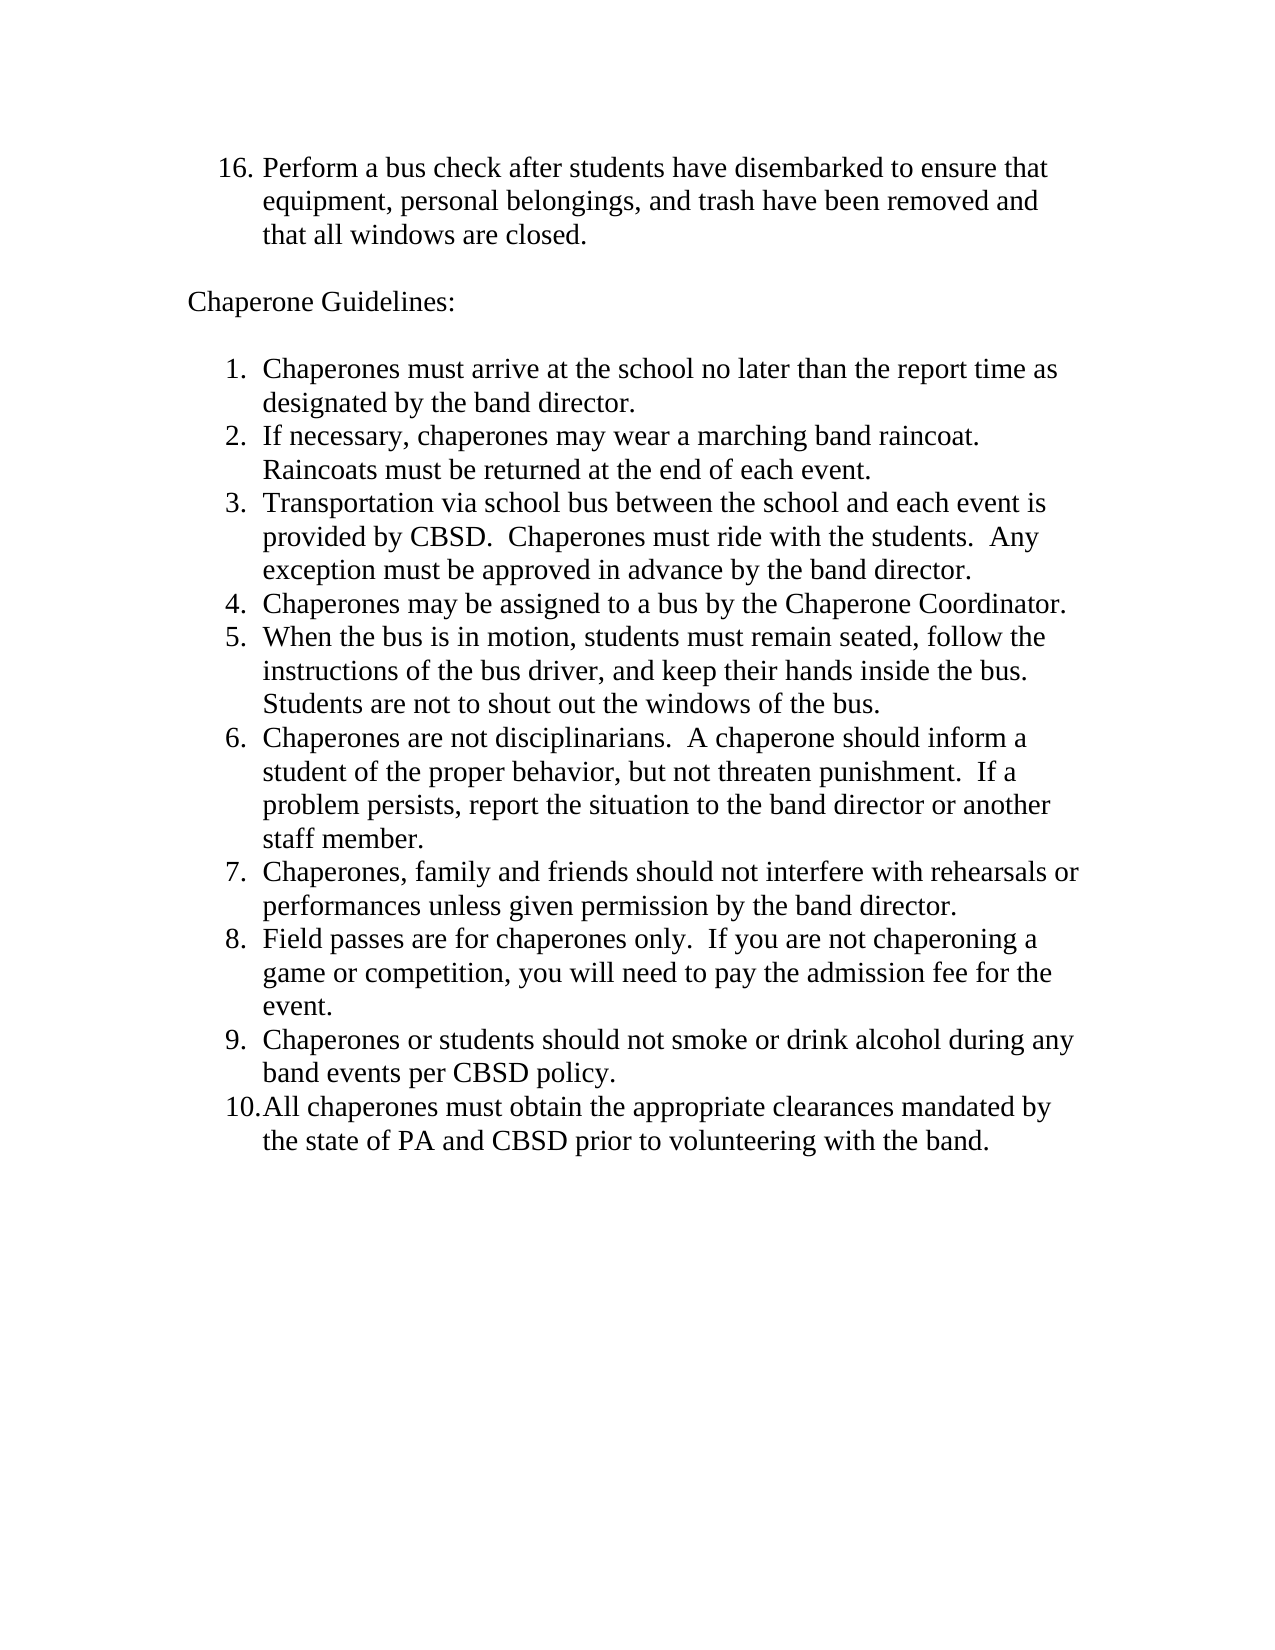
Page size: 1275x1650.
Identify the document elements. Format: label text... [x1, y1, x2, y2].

list All chaperones must obtain the appropriate clearances mandated by the state of PA and CBSD prior to volunteering with the band. [225, 1089, 1087, 1156]
text Chaperone Guidelines: [187, 284, 1087, 318]
list Field passes are for chaperones only. If you are not chaperoning a game or competition, you will need to pay the admission fee for the event. [225, 921, 1087, 1022]
list Chaperones may be assigned to a bus by the Chaperone Coordinator. [225, 586, 1087, 619]
list Chaperones or students should not smoke or drink alcohol during any band events per CBSD policy. [225, 1022, 1087, 1089]
list Chaperones are not disciplinarians. A chaperone should inform a student of the proper behavior, but not threaten punishment. If a problem persists, report the situation to the band director or another staff member. [225, 720, 1087, 854]
list Chaperones must arrive at the school no later than the report time as designated by the band director. [225, 351, 1087, 418]
list If necessary, chaperones may wear a marching band raincoat. Raincoats must be returned at the end of each event. [225, 418, 1087, 485]
list Perform a bus check after students have disembarked to ensure that equipment, personal belongings, and trash have been removed and that all windows are closed. [217, 150, 1087, 251]
list When the bus is in motion, students must remain seated, follow the instructions of the bus driver, and keep their hands inside the bus. Students are not to shout out the windows of the bus. [225, 619, 1087, 720]
list Chaperones, family and friends should not interfere with rehearsals or performances unless given permission by the band director. [225, 854, 1087, 921]
list Transportation via school bus between the school and each event is provided by CBSD. Chaperones must ride with the students. Any exception must be approved in advance by the band director. [225, 485, 1087, 586]
